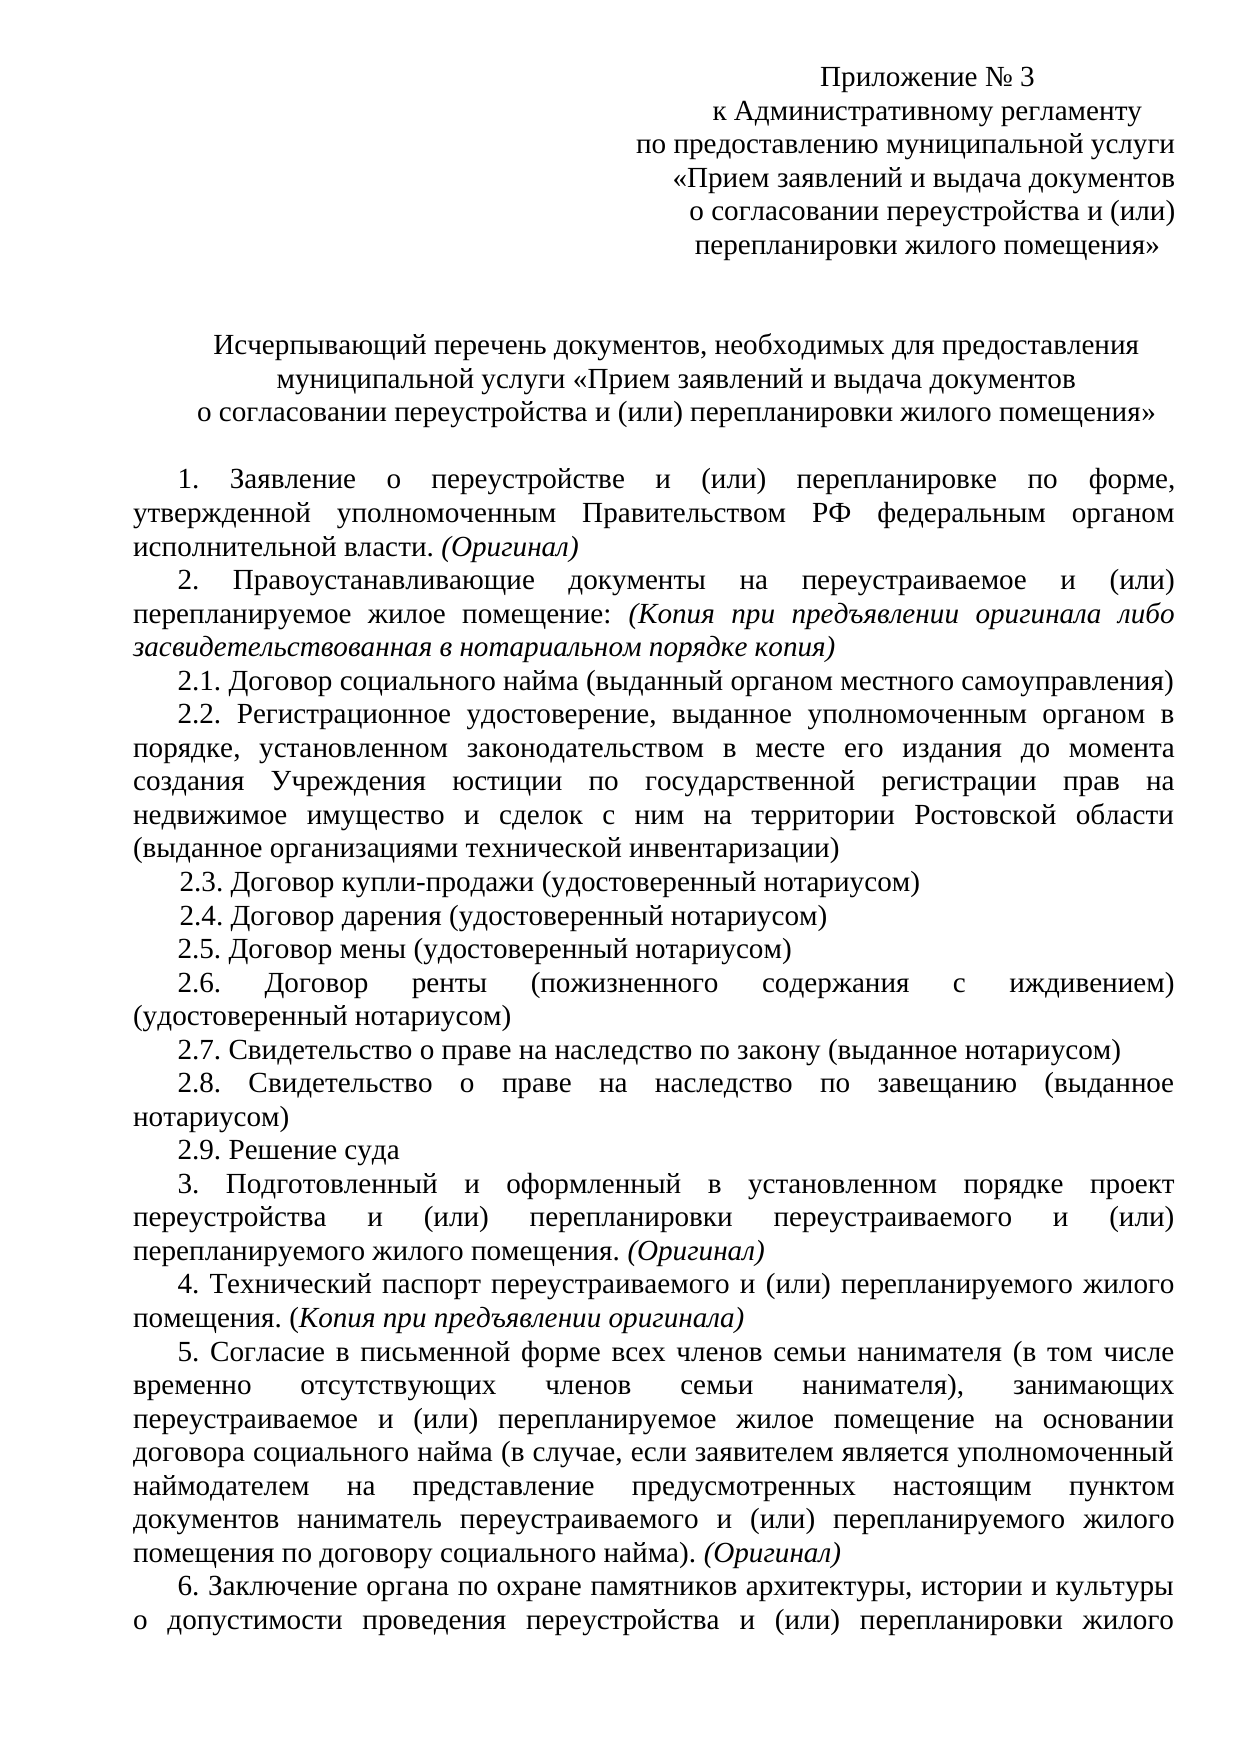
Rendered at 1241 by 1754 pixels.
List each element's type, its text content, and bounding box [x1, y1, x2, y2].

text 2.3. Договор купли-продажи (удостоверенный нотариусом) [179, 864, 1167, 898]
text 3. Подготовленный и оформленный в установленном порядке проект переустройства и (или) перепланировки переустраиваемого и (или) перепланируемого жилого помещения. (Оригинал) [133, 1166, 1175, 1267]
text к Административному регламенту [679, 93, 1175, 126]
text Исчерпывающий перечень документов, необходимых для предоставления муниципальной услуги «Прием заявлений и выдача документов [177, 327, 1175, 394]
text 2.8. Свидетельство о праве на наследство по завещанию (выданное нотариусом) [133, 1065, 1175, 1132]
text 5. Согласие в письменной форме всех членов семьи нанимателя (в том числе временно отсутствующих членов семьи нанимателя), занимающих переустраиваемое и (или) перепланируемое жилое помещение на основании договора социального найма (в случае, если заявителем является уполномоченный наймодателем на представление предусмотренных настоящим пунктом документов наниматель переустраиваемого и (или) перепланируемого жилого помещения по договору социального найма). (Оригинал) [133, 1334, 1175, 1568]
text 2. Правоустанавливающие документы на переустраиваемое и (или) перепланируемое жилое помещение: (Копия при предъявлении оригинала либо засвидетельствованная в нотариальном порядке копия) [133, 562, 1175, 663]
text Приложение № 3 [679, 59, 1175, 93]
text по предоставлению муниципальной услуги [177, 126, 1175, 160]
text о согласовании переустройства и (или) [177, 193, 1175, 227]
text «Прием заявлений и выдача документов [177, 160, 1175, 193]
text 2.6. Договор ренты (пожизненного содержания с иждивением) (удостоверенный нотариусом) [133, 965, 1175, 1032]
text о согласовании переустройства и (или) перепланировки жилого помещения» [177, 394, 1175, 428]
text 2.4. Договор дарения (удостоверенный нотариусом) [179, 898, 1167, 931]
text 2.9. Решение суда [133, 1132, 1175, 1166]
text перепланировки жилого помещения» [679, 227, 1175, 260]
text 2.2. Регистрационное удостоверение, выданное уполномоченным органом в порядке, установленном законодательством в месте его издания до момента создания Учреждения юстиции по государственной регистрации прав на недвижимое имущество и сделок с ним на территории Ростовской области (выданное организациями технической инвентаризации) [133, 696, 1175, 864]
text 2.7. Свидетельство о праве на наследство по закону (выданное нотариусом) [133, 1032, 1175, 1065]
text 1. Заявление о переустройстве и (или) перепланировке по форме, утвержденной уполномоченным Правительством РФ федеральным органом исполнительной власти. (Оригинал) [133, 462, 1175, 562]
text 4. Технический паспорт переустраиваемого и (или) перепланируемого жилого помещения. (Копия при предъявлении оригинала) [133, 1267, 1175, 1334]
text 2.1. Договор социального найма (выданный органом местного самоуправления) [133, 663, 1175, 696]
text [133, 1568, 1175, 1636]
text 2.5. Договор мены (удостоверенный нотариусом) [133, 931, 1175, 965]
